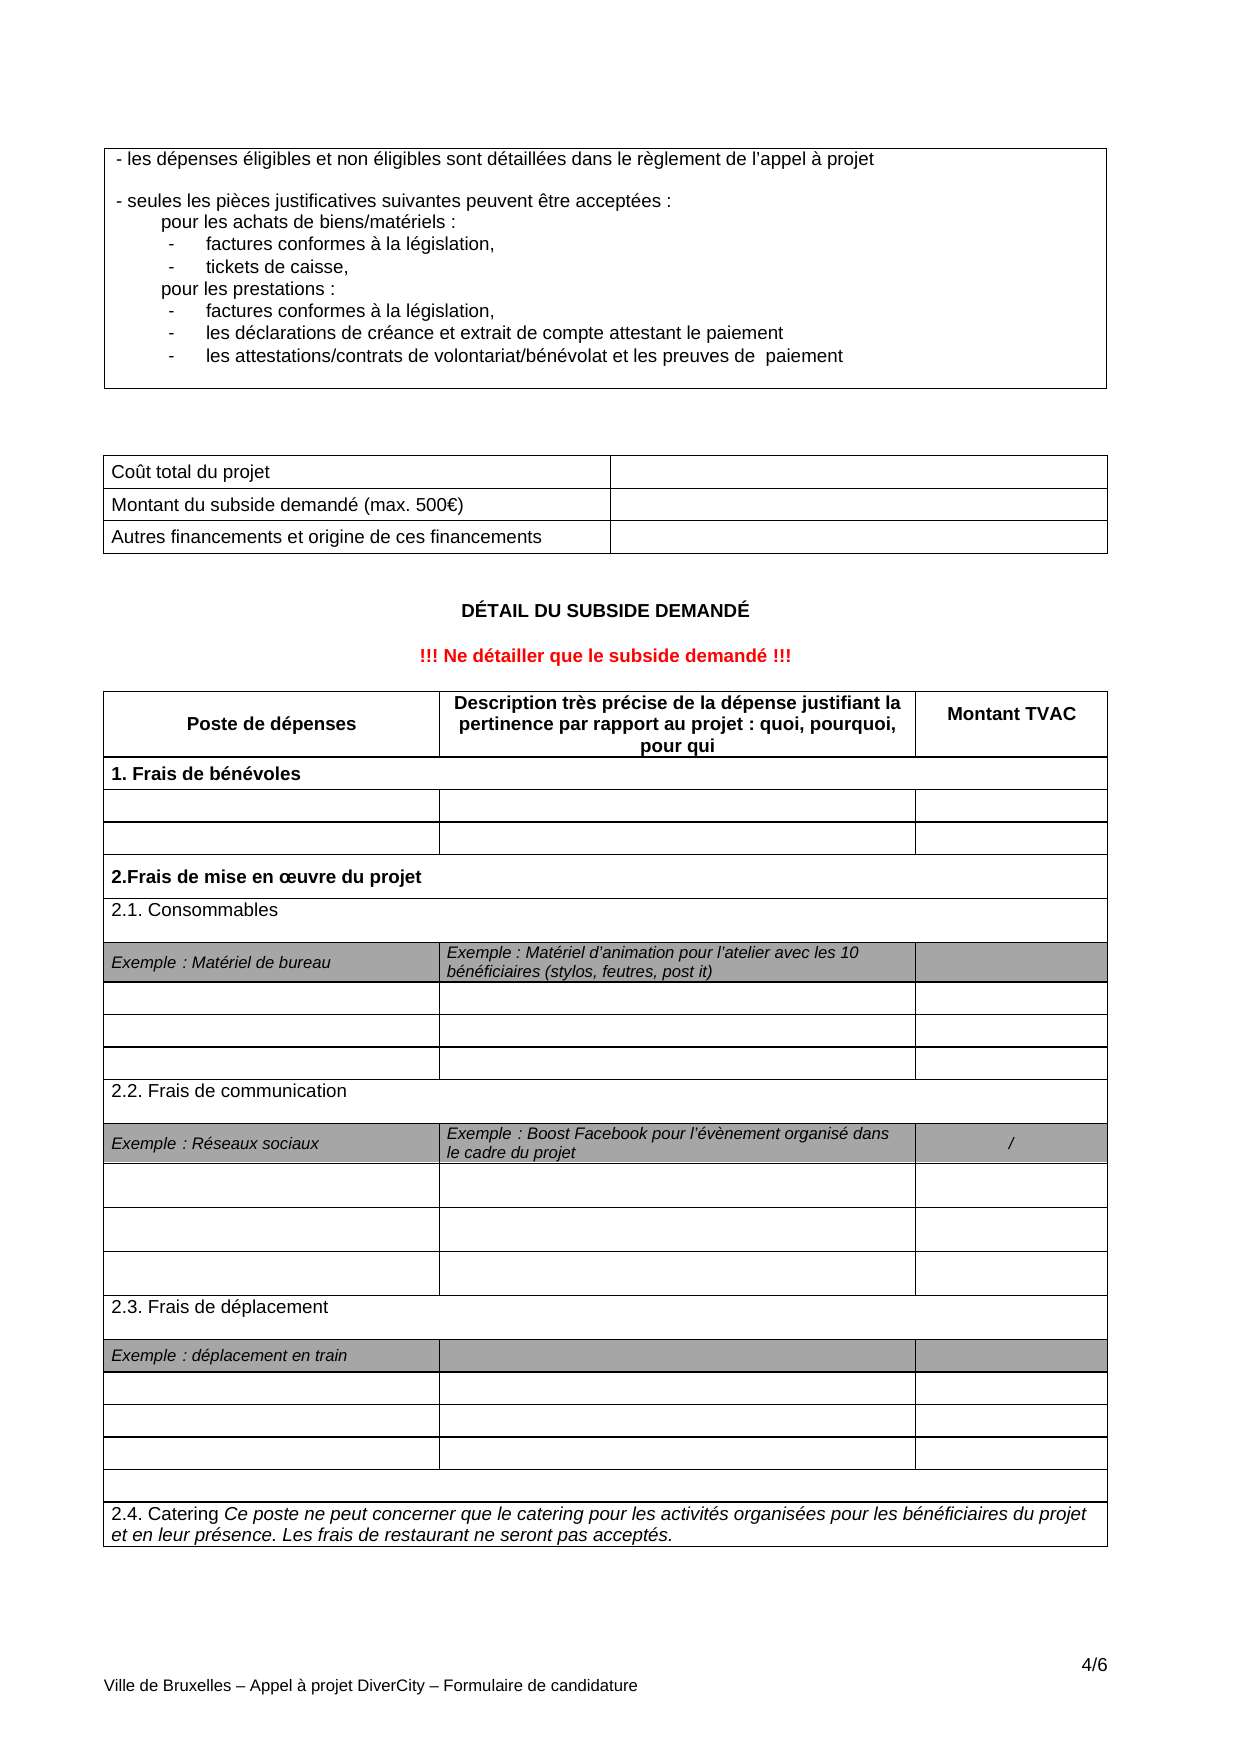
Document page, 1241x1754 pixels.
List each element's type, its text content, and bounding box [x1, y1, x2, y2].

table_cell [104, 1015, 439, 1046]
table_cell 2.4. Catering Ce poste ne peut concerner que le catering pour les activités organisées pour les bénéficiaires du projet et en leur présence. Les frais de restaurant ne seront pas acceptés. [104, 1503, 1107, 1546]
table_cell [440, 1340, 915, 1371]
table_cell [916, 943, 1107, 981]
table_cell Montant du subside demandé (max. 500€) [104, 489, 610, 520]
table_cell [916, 1164, 1107, 1207]
table_cell / [916, 1124, 1107, 1162]
table_cell Exemple : Réseaux sociaux [104, 1124, 439, 1162]
table_cell [440, 1438, 915, 1469]
table_cell [916, 1208, 1107, 1251]
table_cell [916, 1252, 1107, 1295]
table_cell [440, 1405, 915, 1436]
table_cell 2.2. Frais de communication [104, 1080, 1107, 1123]
table_cell [916, 1015, 1107, 1046]
table_cell [104, 1208, 439, 1251]
table_header [611, 456, 1107, 488]
table_cell [916, 823, 1107, 854]
table_cell [916, 1340, 1107, 1371]
table_cell [104, 1373, 439, 1404]
table_cell [104, 1438, 439, 1469]
table_cell [440, 1015, 915, 1046]
table_header Poste de dépenses [104, 692, 439, 756]
table_cell [104, 1405, 439, 1436]
table_cell [104, 790, 439, 821]
table_cell [916, 1438, 1107, 1469]
table_header Description très précise de la dépense justifiant la pertinence par rapport au projet : quoi, pourquoi, pour qui [440, 692, 915, 756]
table_cell [440, 1208, 915, 1251]
table_cell [104, 1470, 1107, 1501]
table_cell [104, 1164, 439, 1207]
table_cell [916, 790, 1107, 821]
table_cell [916, 983, 1107, 1014]
table_cell 2.1. Consommables [104, 899, 1107, 942]
table_cell [611, 489, 1107, 520]
table_cell [104, 823, 439, 854]
table_cell [916, 1373, 1107, 1404]
table_cell 1. Frais de bénévoles [104, 758, 1107, 789]
table_cell Exemple : déplacement en train [104, 1340, 439, 1371]
table_cell [104, 983, 439, 1014]
table_cell Exemple : Boost Facebook pour l’évènement organisé dans le cadre du projet [440, 1124, 915, 1162]
table_cell [440, 1373, 915, 1404]
table_cell [440, 790, 915, 821]
table_cell 2.3. Frais de déplacement [104, 1296, 1107, 1339]
table_cell Exemple : Matériel de bureau [104, 943, 439, 981]
table_cell [611, 521, 1107, 553]
table_header Coût total du projet [104, 456, 610, 488]
table_cell [104, 1252, 439, 1295]
table_cell [440, 1164, 915, 1207]
table_header Montant TVAC [916, 692, 1107, 756]
table_cell 2.Frais de mise en œuvre du projet [104, 855, 1107, 898]
table_cell Exemple : Matériel d’animation pour l’atelier avec les 10 bénéficiaires (stylos, feutres, post it) [440, 943, 915, 981]
table_cell [440, 1048, 915, 1079]
table_cell [440, 983, 915, 1014]
table_cell [916, 1048, 1107, 1079]
table_cell [440, 1252, 915, 1295]
text DÉTAIL DU SUBSIDE DEMANDÉ [103, 599, 1107, 621]
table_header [105, 149, 1106, 387]
table_cell [440, 823, 915, 854]
table_cell [916, 1405, 1107, 1436]
table_cell Autres financements et origine de ces financements [104, 521, 610, 553]
text !!! Ne détailler que le subside demandé !!! [103, 645, 1107, 667]
table_cell [104, 1048, 439, 1079]
